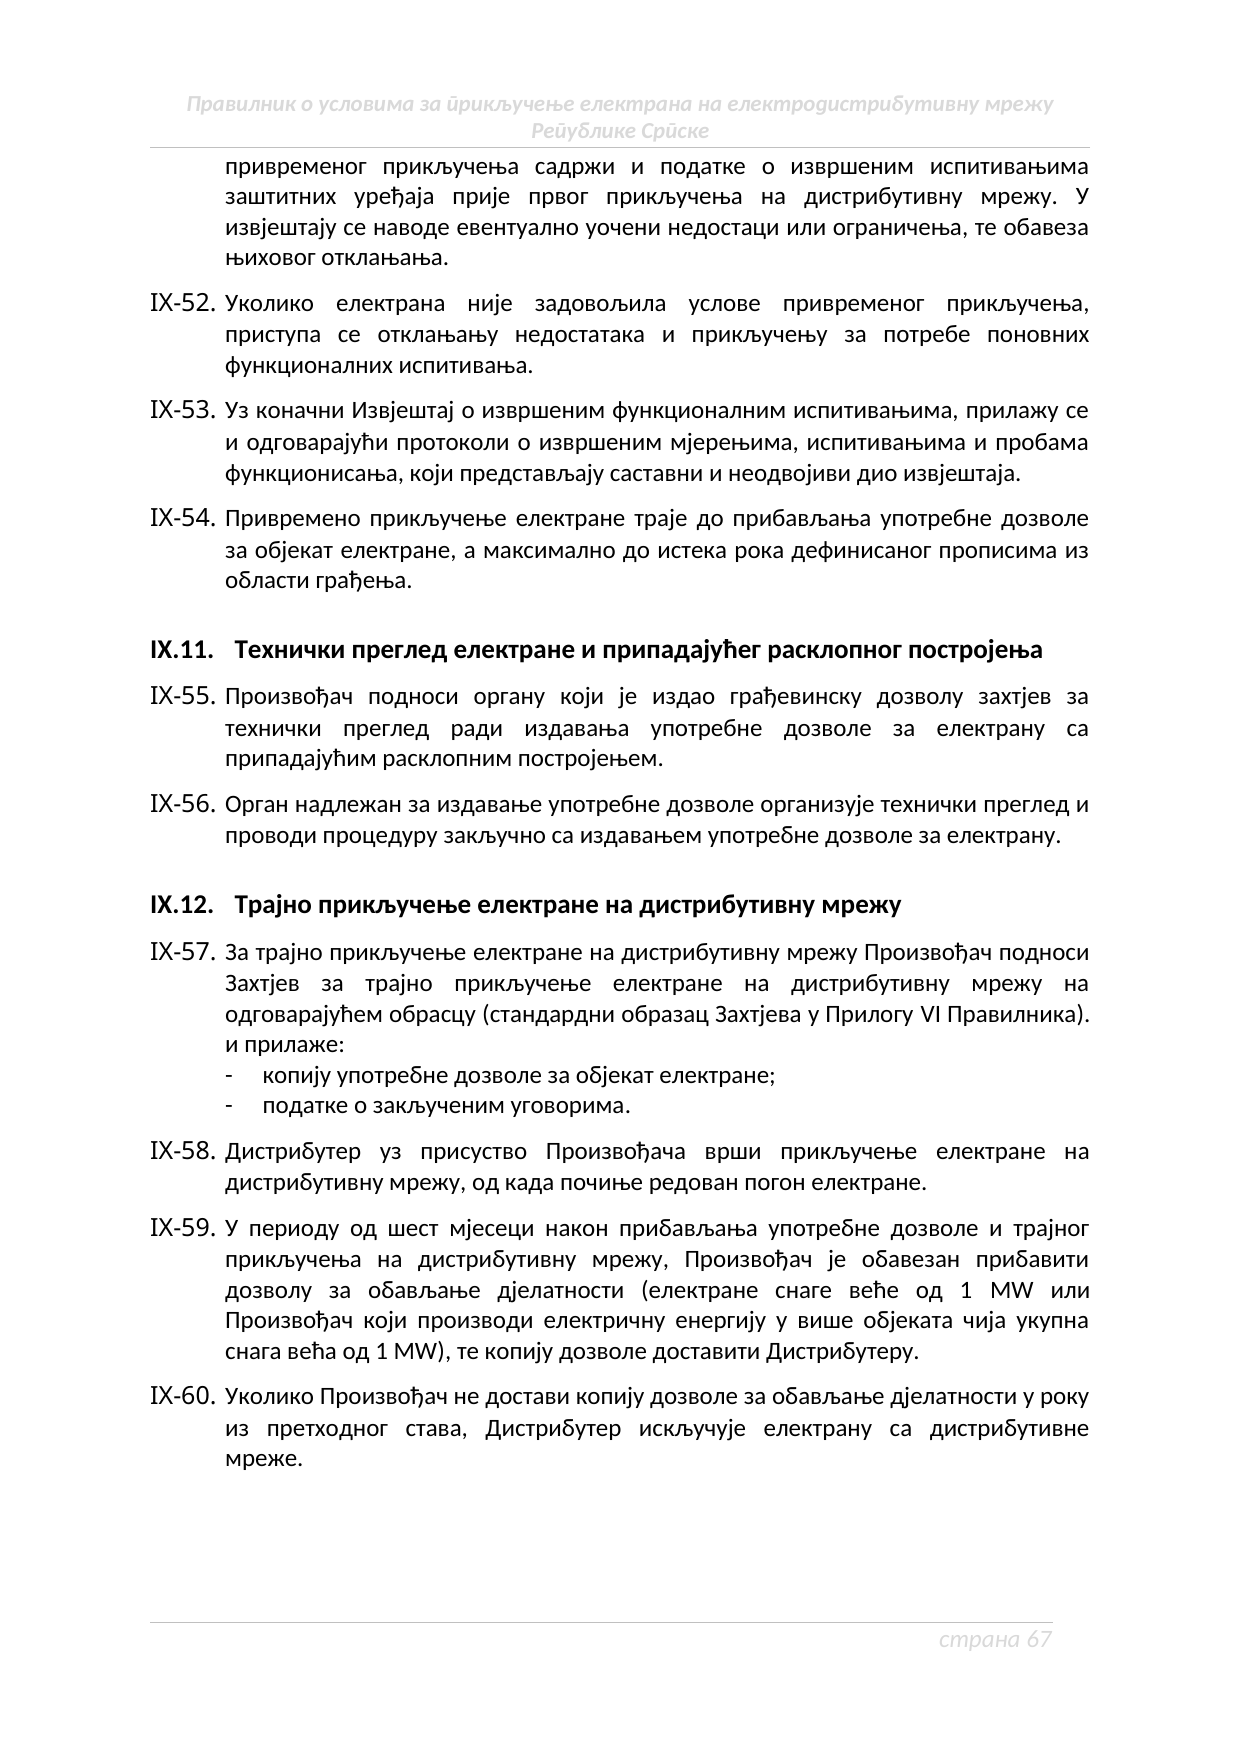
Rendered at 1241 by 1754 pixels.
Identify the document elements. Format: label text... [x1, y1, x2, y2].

list За трајно прикључење електране на дистрибутивну мрежу Произвођач подноси Захтјев за трајно прикључење електране на дистрибутивну мрежу на одговарајућем обрасцу (стандардни образац Захтјева у Прилогу VI Правилника). и прилаже: [150, 933, 1090, 1059]
list Уколико електрана није задовољила услове привременог прикључења, приступа се отклањању недостатака и прикључењу за потребе поновних функционалних испитивања. [150, 284, 1090, 380]
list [150, 150, 1090, 272]
list Дистрибутер уз присуство Произвођача врши прикључење електране на дистрибутивну мрежу, од када почиње редован погон електране. [150, 1132, 1090, 1197]
list Привремено прикључење електране траје до прибављања употребне дозволе за објекат електране, а максимално до истека рока дефинисаног прописима из области грађења. [150, 500, 1090, 595]
subtitle Технички преглед електране и припадајућег расклопног постројења [150, 632, 1090, 665]
list Уколико Произвођач не достави копију дозволе за обављање дјелатности у року из претходног става, Дистрибутер искључује електрану са дистрибутивне мреже. [150, 1378, 1090, 1473]
list У периоду од шест мјесеци након прибављања употребне дозволе и трајног прикључења на дистрибутивну мрежу, Произвођач је обавезан прибавити дозволу за обављање дјелатности (електране снаге веће од 1 MW или Произвођач који производи електричну енергију у више објеката чија укупна снага већа од 1 MW), те копију дозволе доставити Дистрибутеру. [150, 1209, 1090, 1366]
subtitle Трајно прикључење електране на дистрибутивну мрежу [150, 888, 1090, 921]
list Орган надлежан за издавање употребне дозволе организује технички преглед и проводи процедуру закључно са издавањем употребне дозволе за електрану. [150, 786, 1090, 850]
list Произвођач подноси органу који је издао грађевинску дозволу захтјев за технички преглед ради издавања употребне дозволе за електрану са припадајућим расклопним постројењем. [150, 678, 1090, 773]
list копију употребне дозволе за објекат електране; [225, 1059, 1090, 1089]
list податке о закљученим уговорима. [225, 1089, 1090, 1120]
list Уз коначни Извјештај о извршеним функционалним испитивањима, прилажу се и одговарајући протоколи о извршеним мјерењима, испитивањима и пробама функционисања, који представљају саставни и неодвојиви дио извјештаја. [150, 392, 1090, 487]
